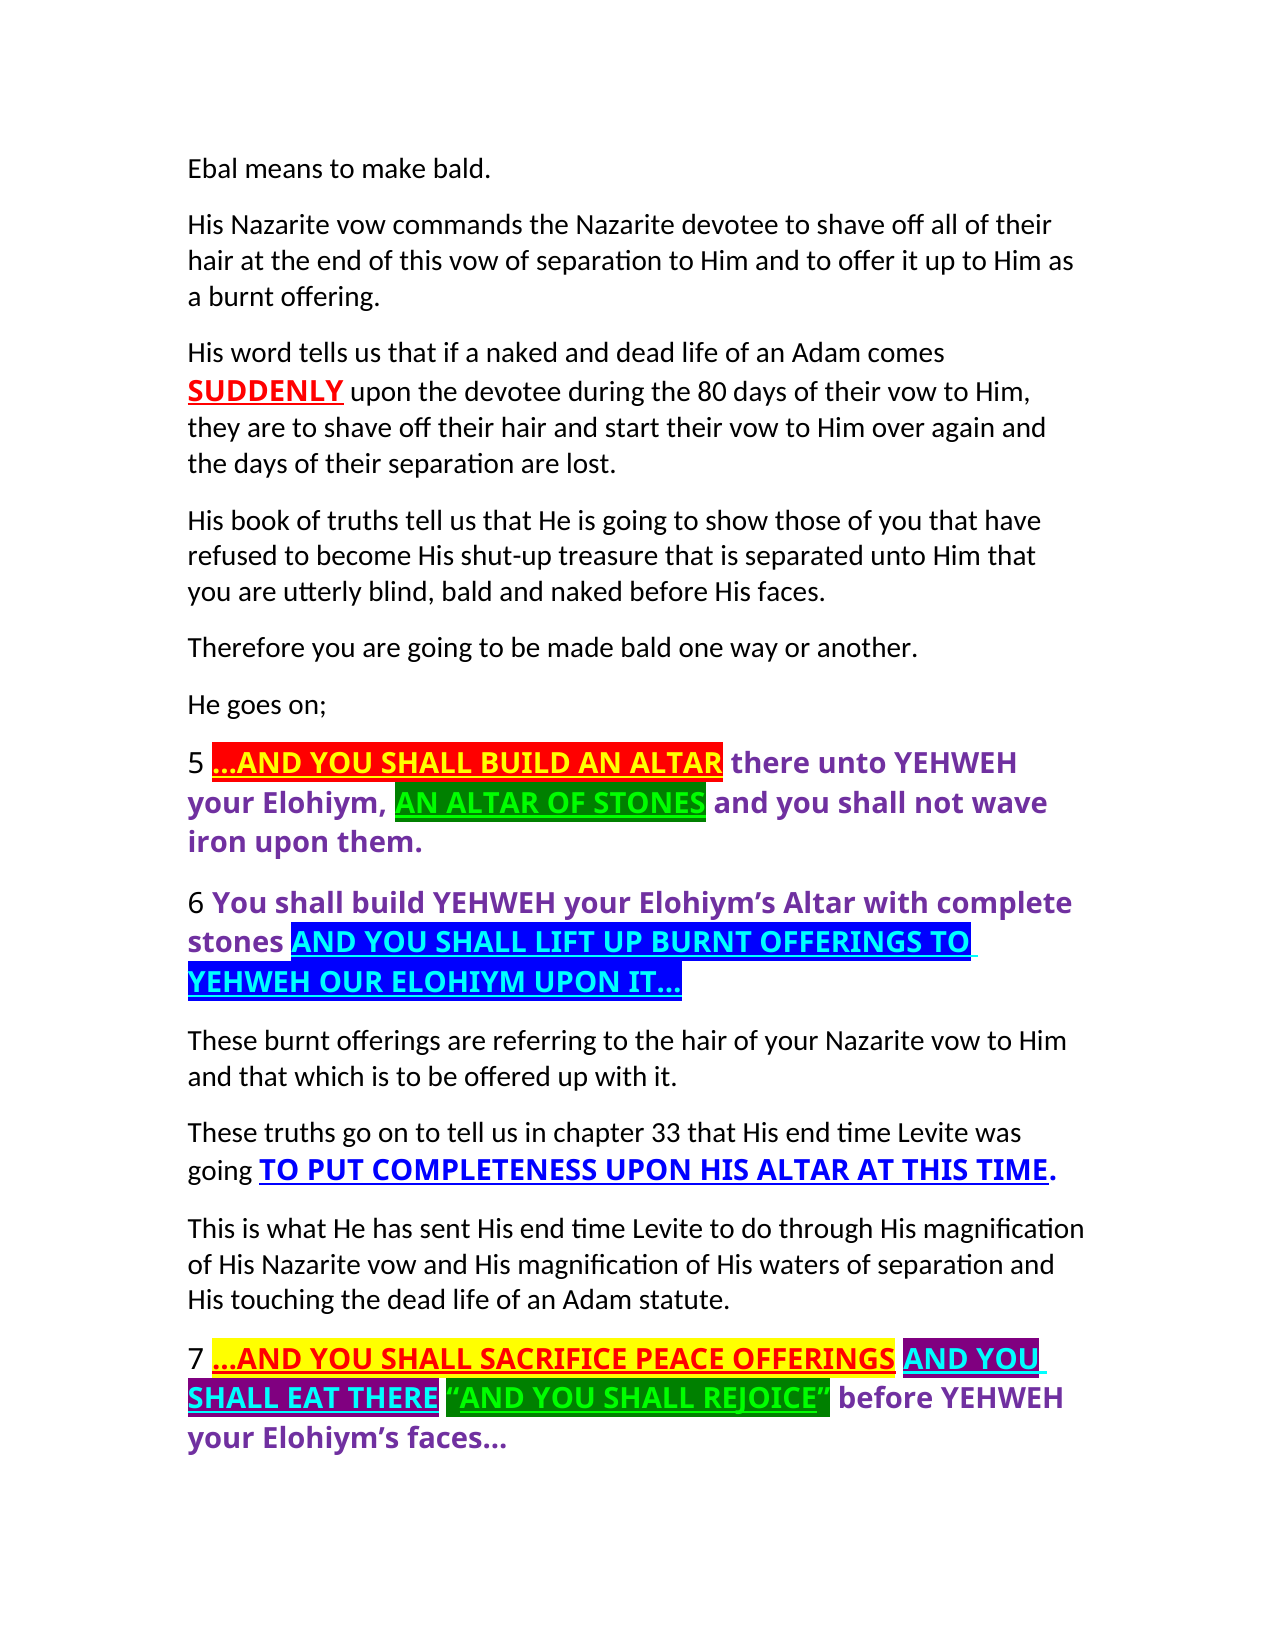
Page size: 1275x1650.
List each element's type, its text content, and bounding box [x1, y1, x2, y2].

text Therefore you are going to be made bald one way or another. [187, 629, 1087, 665]
text 6 You shall build YEHWEH your Elohiym’s Altar with complete stones AND YOU SHALL LIFT UP BURNT OFFERINGS TO YEHWEH OUR ELOHIYM UPON IT… [187, 882, 1087, 1001]
text 5 …AND YOU SHALL BUILD AN ALTAR there unto YEHWEH your Elohiym, AN ALTAR OF STONES and you shall not wave iron upon them. [187, 742, 1087, 861]
text His book of truths tell us that He is going to show those of you that have refused to become His shut-up treasure that is separated unto Him that you are utterly blind, bald and naked before His faces. [187, 502, 1087, 608]
text His Nazarite vow commands the Nazarite devotee to shave off all of their hair at the end of this vow of separation to Him and to offer it up to Him as a burnt offering. [187, 206, 1087, 313]
text 7 …AND YOU SHALL SACRIFICE PEACE OFFERINGS AND YOU SHALL EAT THERE “AND YOU SHALL REJOICE” before YEHWEH your Elohiym’s faces... [187, 1338, 1087, 1457]
text He goes on; [187, 686, 1087, 721]
text These truths go on to tell us in chapter 33 that His end time Levite was going TO PUT COMPLETENESS UPON HIS ALTAR AT THIS TIME. [187, 1114, 1087, 1189]
text These burnt offerings are referring to the hair of your Nazarite vow to Him and that which is to be offered up with it. [187, 1022, 1087, 1093]
text His word tells us that if a naked and dead life of an Adam comes SUDDENLY upon the devotee during the 80 days of their vow to Him, they are to shave off their hair and start their vow to Him over again and the days of their separation are lost. [187, 334, 1087, 481]
text Ebal means to make bald. [187, 150, 1087, 186]
text This is what He has sent His end time Levite to do through His magnification of His Nazarite vow and His magnification of His waters of separation and His touching the dead life of an Adam statute. [187, 1210, 1087, 1317]
